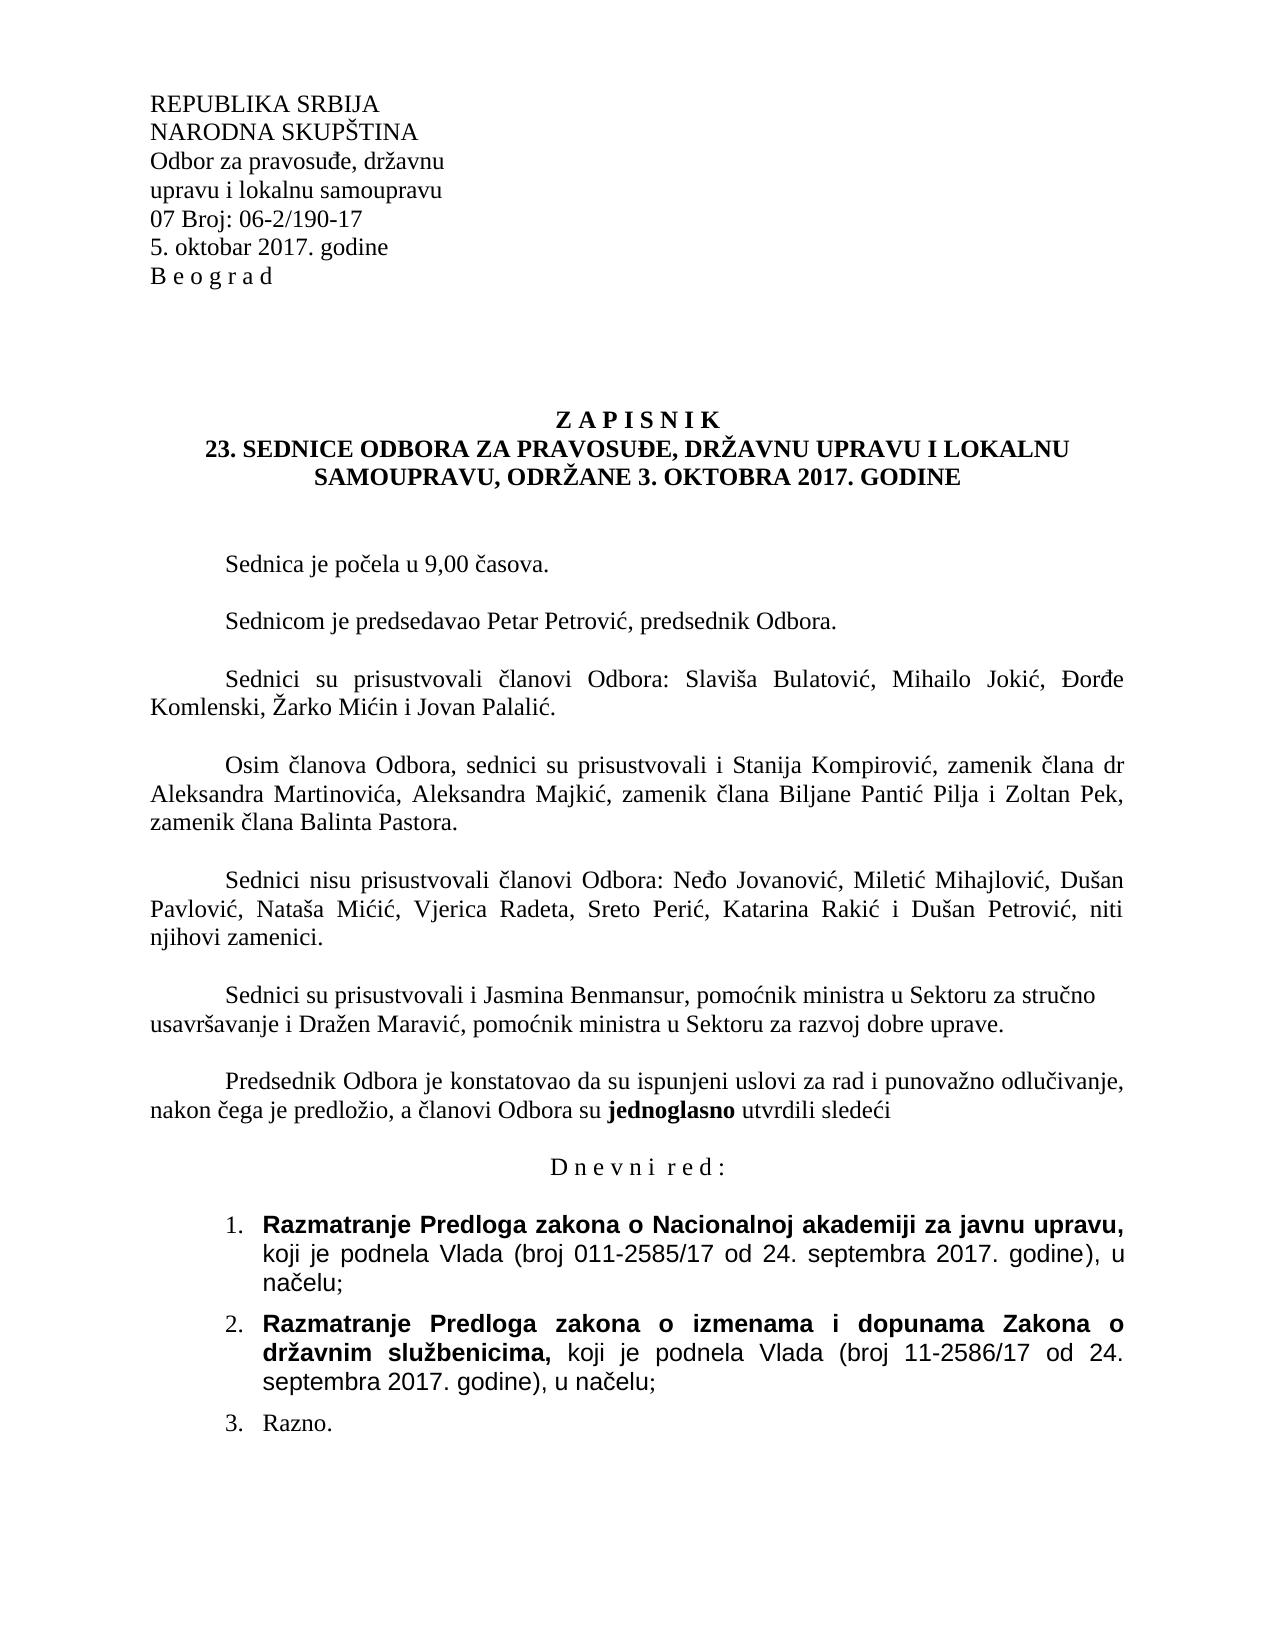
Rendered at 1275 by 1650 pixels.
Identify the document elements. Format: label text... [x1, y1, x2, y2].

text D n e v n i r e d : [150, 1152, 1125, 1181]
text Sednici su prisustvovali i Jasmina Benmansur, pomoćnik ministra u Sektoru za stručno usavršavanje i Dražen Maravić, pomoćnik ministra u Sektoru za razvoj dobre uprave. [150, 980, 1125, 1037]
text Predsednik Odbora je konstatovao da su ispunjeni uslovi za rad i punovažno odlučivanje, nakon čega je predložio, a članovi Odbora su jednoglasno utvrdili sledeći [150, 1066, 1125, 1124]
text 5. oktobar 2017. godine [150, 232, 1125, 261]
text 07 Broj: 06-2/190-17 [150, 204, 1125, 232]
list Razmatranje Predloga zakona o izmenama i dopunama Zakona o državnim službenicima, koji je podnela Vlada (broj 11-2586/17 od 24. septembra 2017. godine), u načelu; [225, 1309, 1125, 1395]
text Sednicom je predsedavao Petar Petrović, predsednik Odbora. [150, 606, 1125, 635]
text Z A P I S N I K [150, 405, 1125, 434]
text upravu i lokalnu samoupravu [150, 175, 1125, 204]
list Razmatranje Predloga zakona o Nacionalnoj akademiji za javnu upravu, koji je podnela Vlada (broj 011-2585/17 od 24. septembra 2017. godine), u načelu; [225, 1210, 1125, 1296]
text NARODNA SKUPŠTINA [150, 117, 1125, 146]
text Sednici su prisustvovali članovi Odbora: Slaviša Bulatović, Mihailo Jokić, Đorđe Komlenski, Žarko Mićin i Jovan Palalić. [150, 664, 1125, 721]
text B e o g r a d [150, 261, 1125, 290]
text Sednici nisu prisustvovali članovi Odbora: Neđo Jovanović, Miletić Mihajlović, Dušan Pavlović, Nataša Mićić, Vjerica Radeta, Sreto Perić, Katarina Rakić i Dušan Petrović, niti njihovi zamenici. [150, 865, 1125, 951]
text Sednica je počela u 9,00 časova. [150, 549, 1125, 577]
list Razno. [225, 1408, 1125, 1437]
text Odbor za pravosuđe, državnu [150, 146, 1125, 175]
text 23. SEDNICE ODBORA ZA PRAVOSUĐE, DRŽAVNU UPRAVU I LOKALNU SAMOUPRAVU, ODRŽANE 3. OKTOBRA 2017. GODINE [150, 434, 1125, 491]
text REPUBLIKA SRBIJA [150, 89, 1125, 117]
text Osim članova Odbora, sednici su prisustvovali i Stanija Kompirović, zamenik člana dr Aleksandra Martinovića, Aleksandra Majkić, zamenik člana Biljane Pantić Pilja i Zoltan Pek, zamenik člana Balinta Pastora. [150, 750, 1125, 836]
